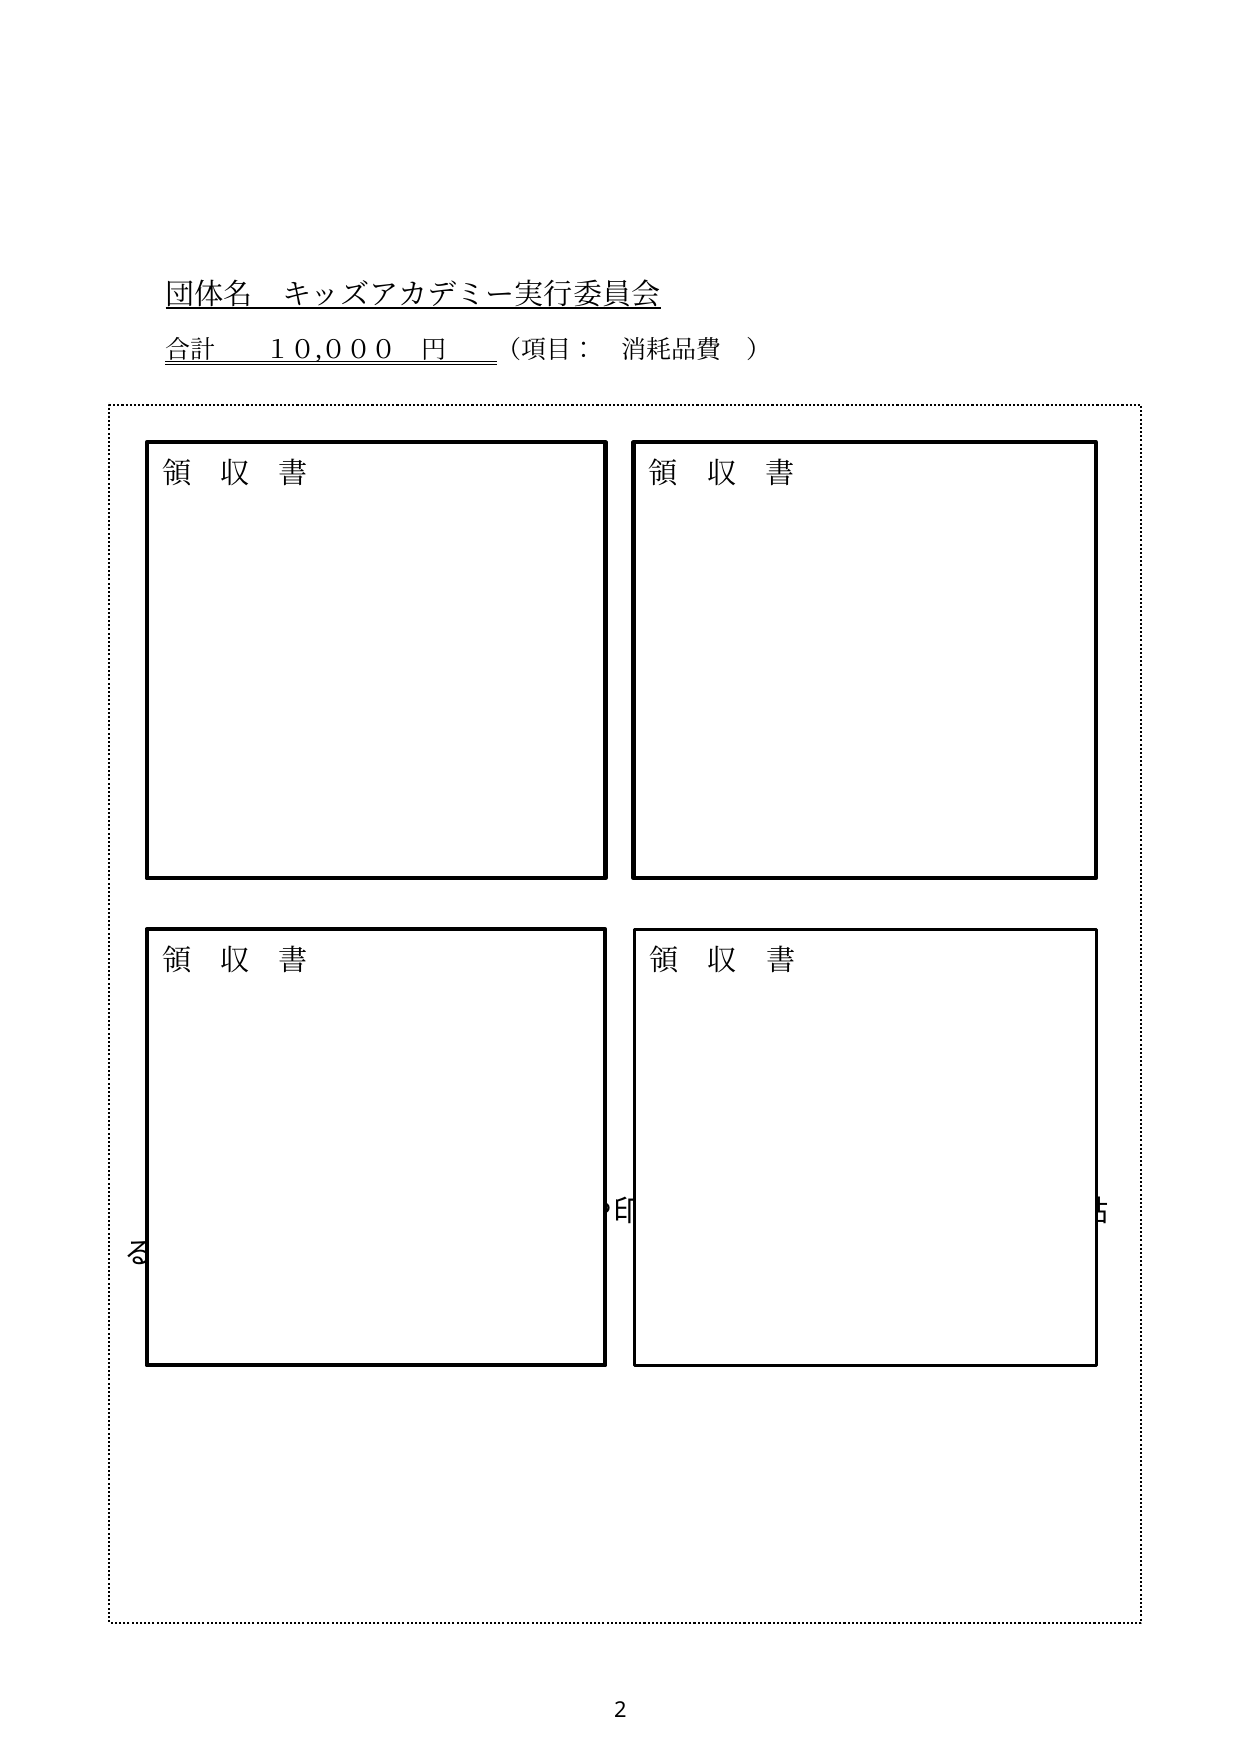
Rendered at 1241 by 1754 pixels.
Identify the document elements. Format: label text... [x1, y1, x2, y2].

text 合計 １０,０００ 円 （項目： 消耗品費 ） [165, 329, 1075, 367]
text 団体名 キッズアカデミー実行委員会 [165, 254, 1075, 329]
